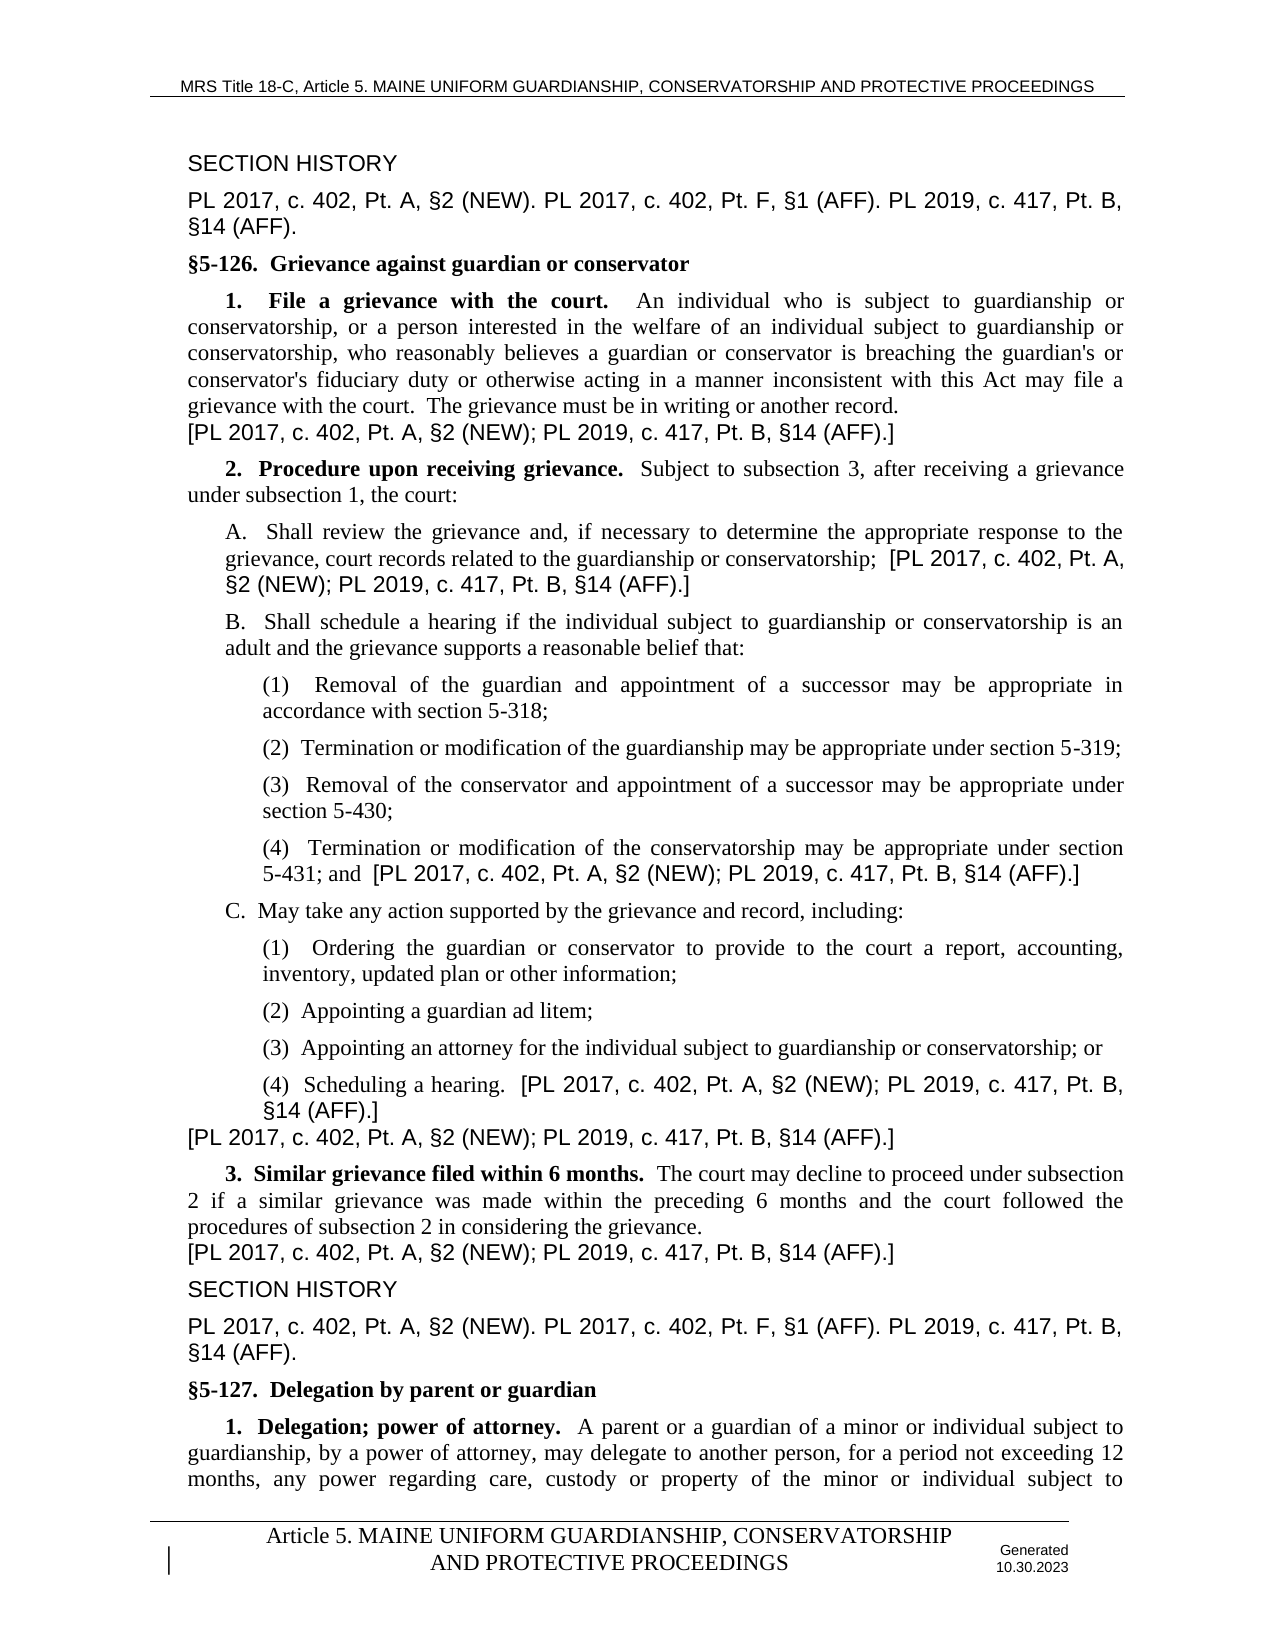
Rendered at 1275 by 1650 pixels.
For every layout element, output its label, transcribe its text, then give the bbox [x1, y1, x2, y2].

text 3. Similar grievance filed within 6 months. The court may decline to proceed under subsection 2 if a similar grievance was made within the preceding 6 months and the court followed the procedures of subsection 2 in considering the grievance. [187, 1160, 1125, 1239]
text A. Shall review the grievance and, if necessary to determine the appropriate response to the grievance, court records related to the guardianship or conservatorship; [PL 2017, c. 402, Pt. A, §2 (NEW); PL 2019, c. 417, Pt. B, §14 (AFF).] [225, 518, 1125, 597]
text (4) Termination or modification of the conservatorship may be appropriate under section 5‑431; and [PL 2017, c. 402, Pt. A, §2 (NEW); PL 2019, c. 417, Pt. B, §14 (AFF).] [262, 834, 1125, 887]
text [PL 2017, c. 402, Pt. A, §2 (NEW); PL 2019, c. 417, Pt. B, §14 (AFF).] [187, 1123, 1125, 1150]
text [187, 1413, 1125, 1492]
text 1. File a grievance with the court. An individual who is subject to guardianship or conservatorship, or a person interested in the welfare of an individual subject to guardianship or conservatorship, who reasonably believes a guardian or conservator is breaching the guardian's or conservator's fiduciary duty or otherwise acting in a manner inconsistent with this Act may file a grievance with the court. The grievance must be in writing or another record. [187, 287, 1125, 418]
text §5-127. Delegation by parent or guardian [187, 1376, 1125, 1402]
text [PL 2017, c. 402, Pt. A, §2 (NEW); PL 2019, c. 417, Pt. B, §14 (AFF).] [187, 418, 1125, 445]
text §5-126. Grievance against guardian or conservator [187, 250, 1125, 276]
text PL 2017, c. 402, Pt. A, §2 (NEW). PL 2017, c. 402, Pt. F, §1 (AFF). PL 2019, c. 417, Pt. B, §14 (AFF). [187, 1313, 1125, 1366]
text (2) Termination or modification of the guardianship may be appropriate under section 5‑319; [262, 734, 1125, 761]
text [PL 2017, c. 402, Pt. A, §2 (NEW); PL 2019, c. 417, Pt. B, §14 (AFF).] [187, 1239, 1125, 1266]
text SECTION HISTORY [187, 1276, 1125, 1302]
text (4) Scheduling a hearing. [PL 2017, c. 402, Pt. A, §2 (NEW); PL 2019, c. 417, Pt. B, §14 (AFF).] [262, 1071, 1125, 1123]
text (1) Removal of the guardian and appointment of a successor may be appropriate in accordance with section 5‑318; [262, 671, 1125, 724]
text (3) Appointing an attorney for the individual subject to guardianship or conservatorship; or [262, 1034, 1125, 1060]
text C. May take any action supported by the grievance and record, including: [225, 897, 1125, 924]
text SECTION HISTORY [187, 150, 1125, 176]
text PL 2017, c. 402, Pt. A, §2 (NEW). PL 2017, c. 402, Pt. F, §1 (AFF). PL 2019, c. 417, Pt. B, §14 (AFF). [187, 187, 1125, 239]
text (3) Removal of the conservator and appointment of a successor may be appropriate under section 5‑430; [262, 771, 1125, 824]
text 2. Procedure upon receiving grievance. Subject to subsection 3, after receiving a grievance under subsection 1, the court: [187, 455, 1125, 508]
text (2) Appointing a guardian ad litem; [262, 997, 1125, 1023]
text (1) Ordering the guardian or conservator to provide to the court a report, accounting, inventory, updated plan or other information; [262, 934, 1125, 987]
text B. Shall schedule a hearing if the individual subject to guardianship or conservatorship is an adult and the grievance supports a reasonable belief that: [225, 608, 1125, 661]
